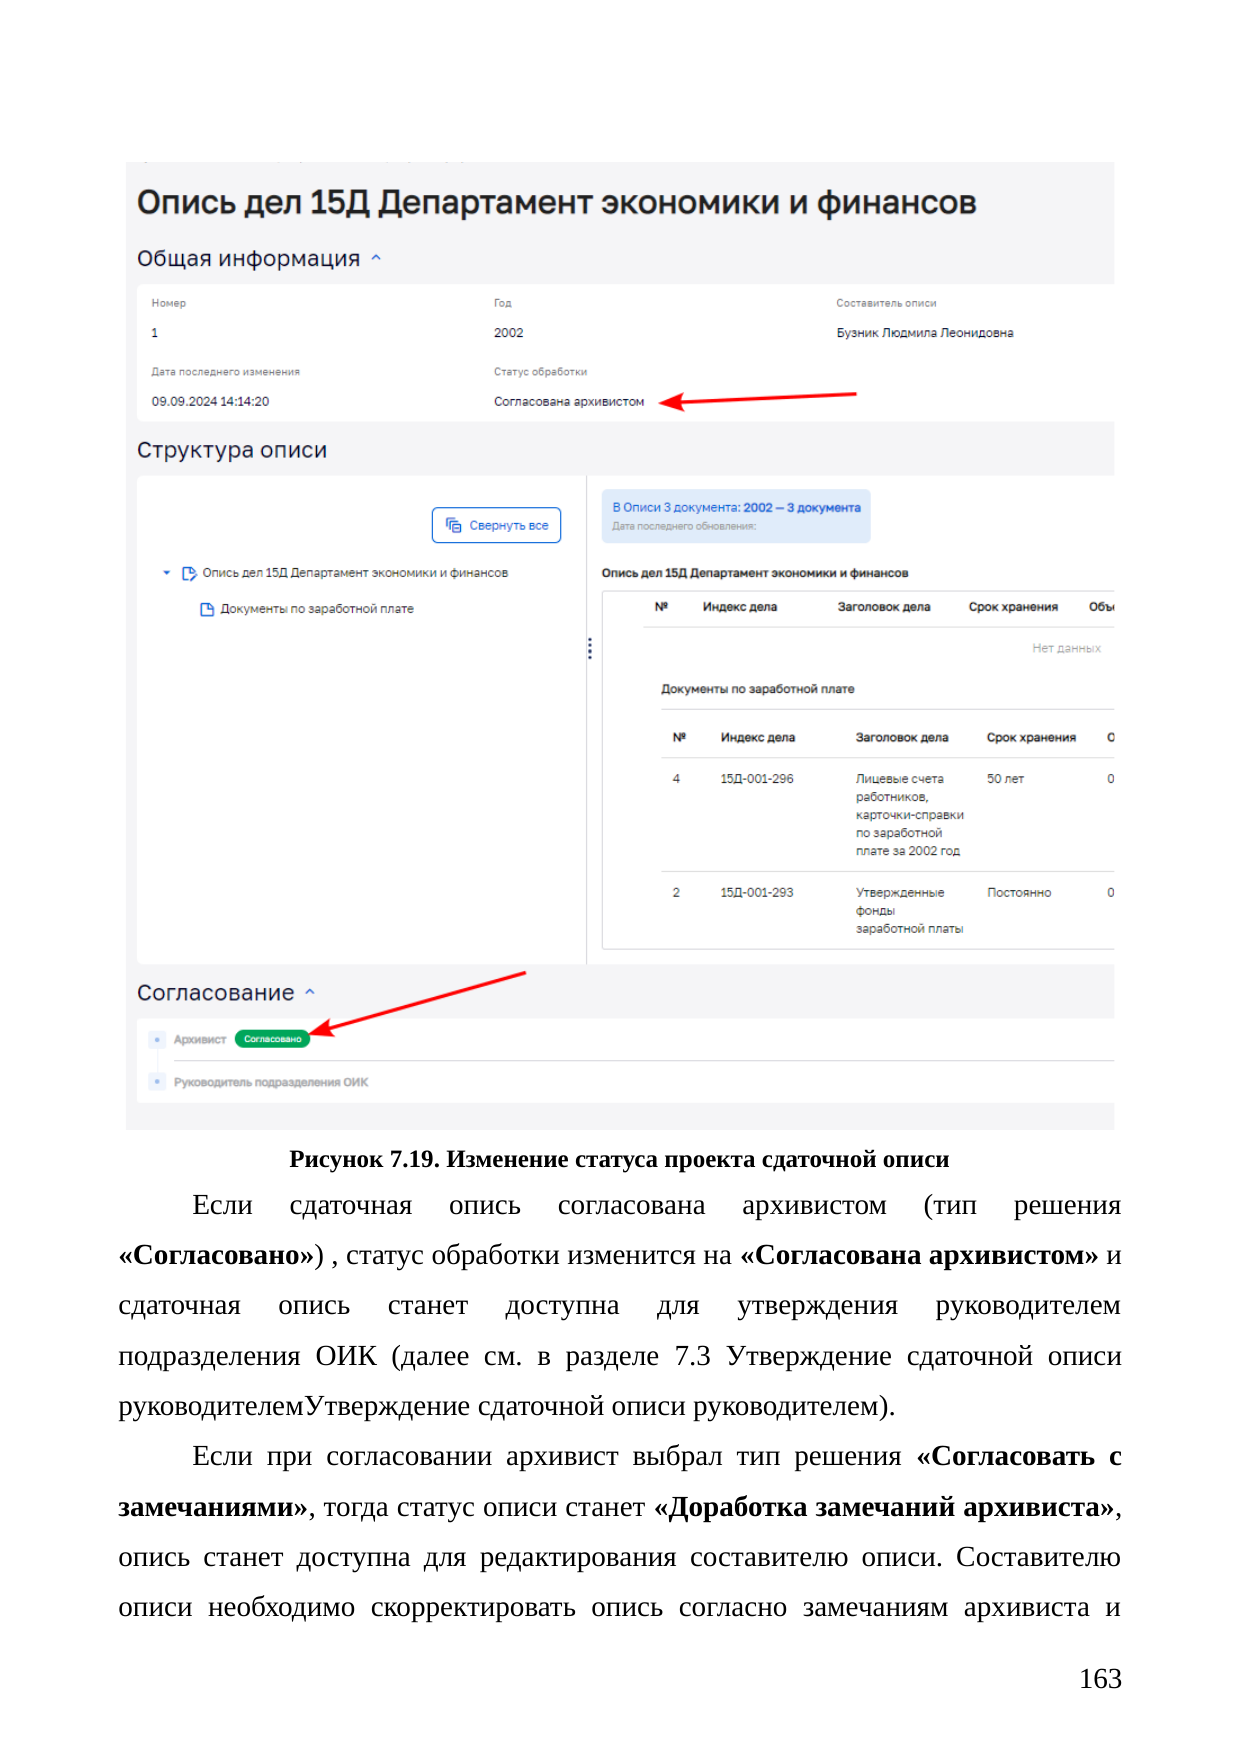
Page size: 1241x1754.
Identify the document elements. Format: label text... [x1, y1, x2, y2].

text Если сдаточная опись согласована архивистом (тип решения «Согласовано») , статус обработки изменится на «Согласована архивистом» и сдаточная опись станет доступна для утверждения руководителем подразделения ОИК (далее см. в разделе 7.3 Утверждение сдаточной описи руководителем). [118, 1187, 1122, 1422]
picture [125, 162, 1115, 1130]
list . Изменение статуса проекта сдаточной описи [118, 1144, 1122, 1172]
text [118, 1438, 1122, 1623]
